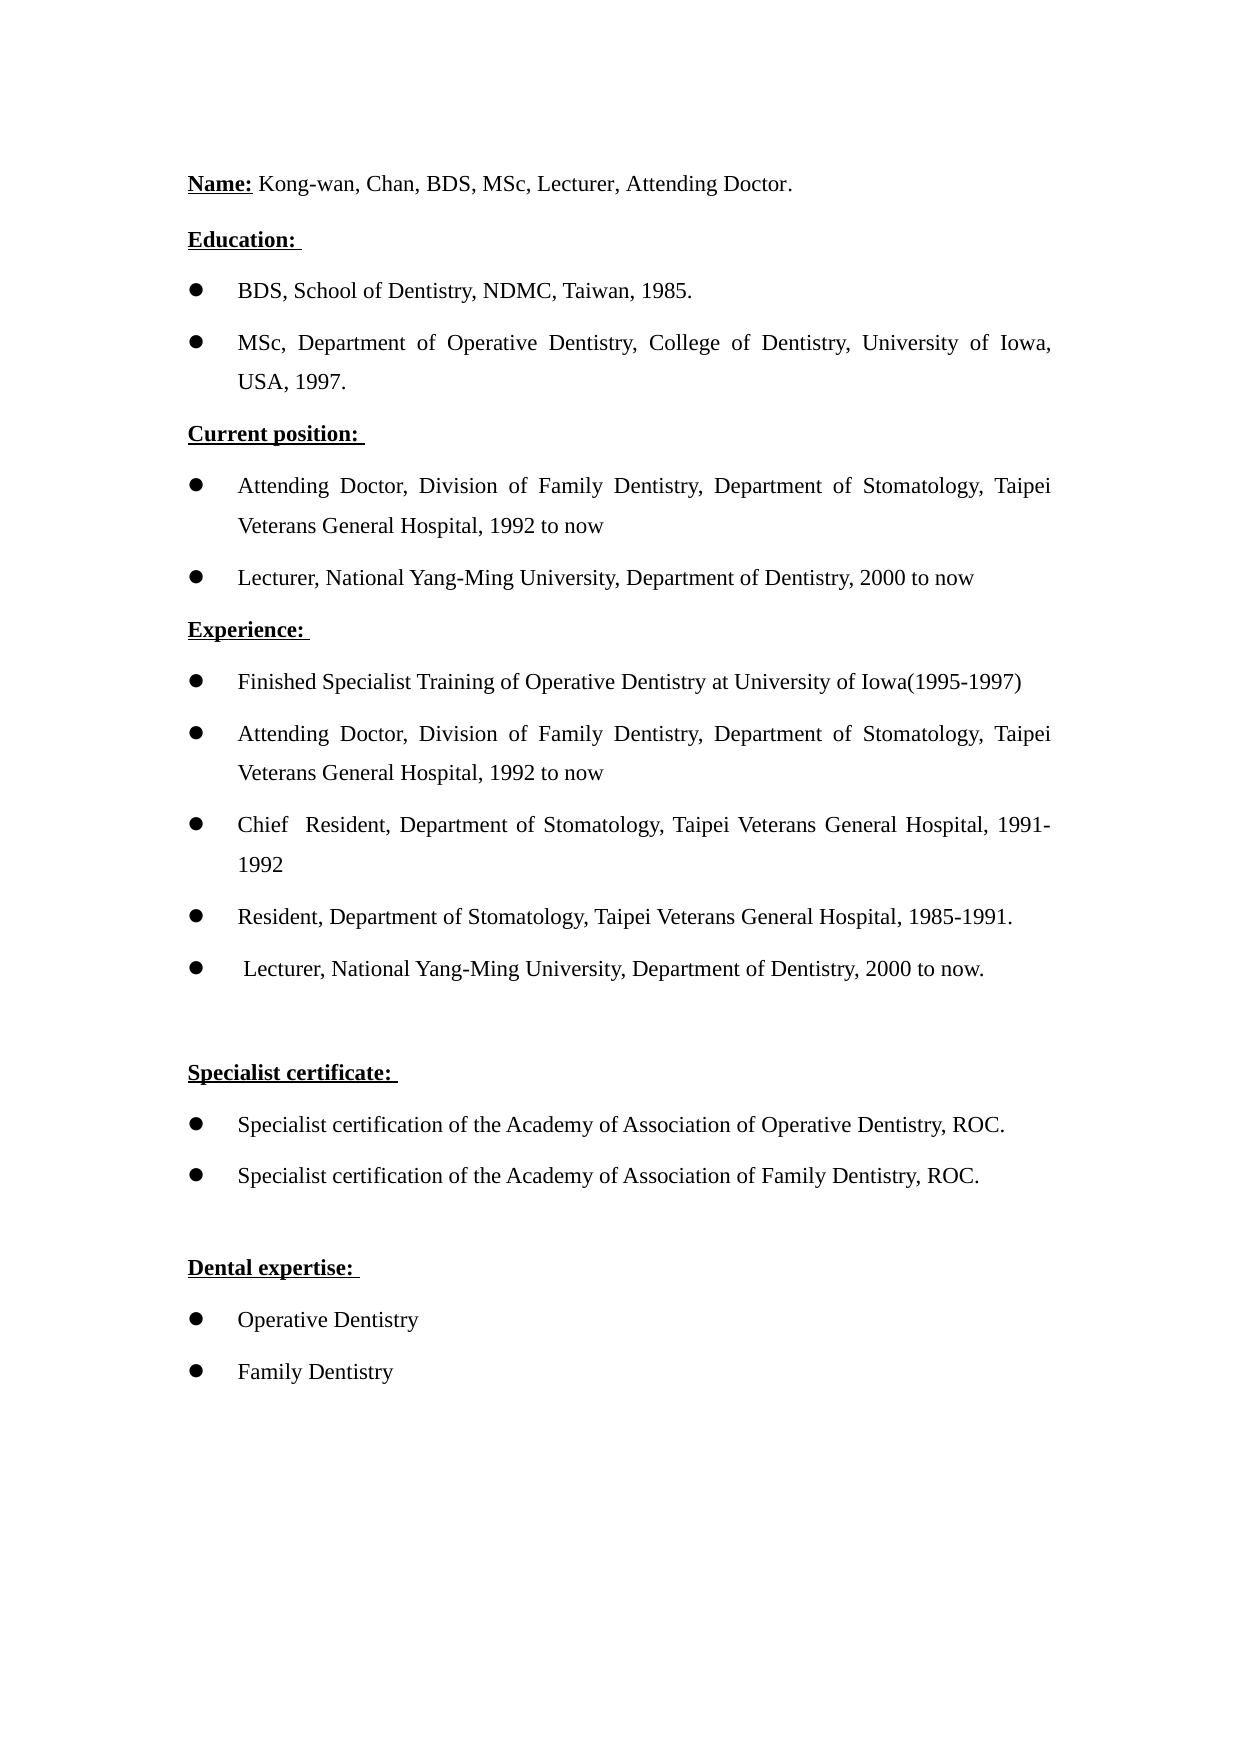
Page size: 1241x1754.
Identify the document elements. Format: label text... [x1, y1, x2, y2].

list Dental expertise: [187, 1214, 1053, 1280]
list Finished Specialist Training of Operative Dentistry at University of Iowa(1995-1997) [187, 668, 1053, 694]
list MSc, Department of Operative Dentistry, College of Dentistry, University of Iowa, USA, 1997. [187, 329, 1053, 395]
text Experience: [187, 616, 1053, 642]
list Specialist certification of the Academy of Association of Family Dentistry, ROC. [187, 1163, 1053, 1189]
list Family Dentistry [187, 1358, 1053, 1384]
text Name: Kong-wan, Chan, BDS, MSc, Lecturer, Attending Doctor. [187, 164, 1053, 202]
list Specialist certification of the Academy of Association of Operative Dentistry, ROC. [187, 1111, 1053, 1137]
list Attending Doctor, Division of Family Dentistry, Department of Stomatology, Taipei Veterans General Hospital, 1992 to now [187, 472, 1053, 538]
list Operative Dentistry [187, 1306, 1053, 1332]
list Lecturer, National Yang-Ming University, Department of Dentistry, 2000 to now. [187, 955, 1053, 981]
list Current position: [187, 420, 1053, 447]
list Chief Resident, Department of Stomatology, Taipei Veterans General Hospital, 1991-1992 [187, 811, 1053, 877]
list BDS, School of Dentistry, NDMC, Taiwan, 1985. [187, 277, 1053, 303]
text Specialist certificate: [384, 1059, 1053, 1085]
text Education: [187, 221, 1053, 258]
list Lecturer, National Yang-Ming University, Department of Dentistry, 2000 to now [187, 564, 1053, 590]
list Attending Doctor, Division of Family Dentistry, Department of Stomatology, Taipei Veterans General Hospital, 1992 to now [187, 720, 1053, 786]
list Resident, Department of Stomatology, Taipei Veterans General Hospital, 1985-1991. [187, 903, 1053, 929]
